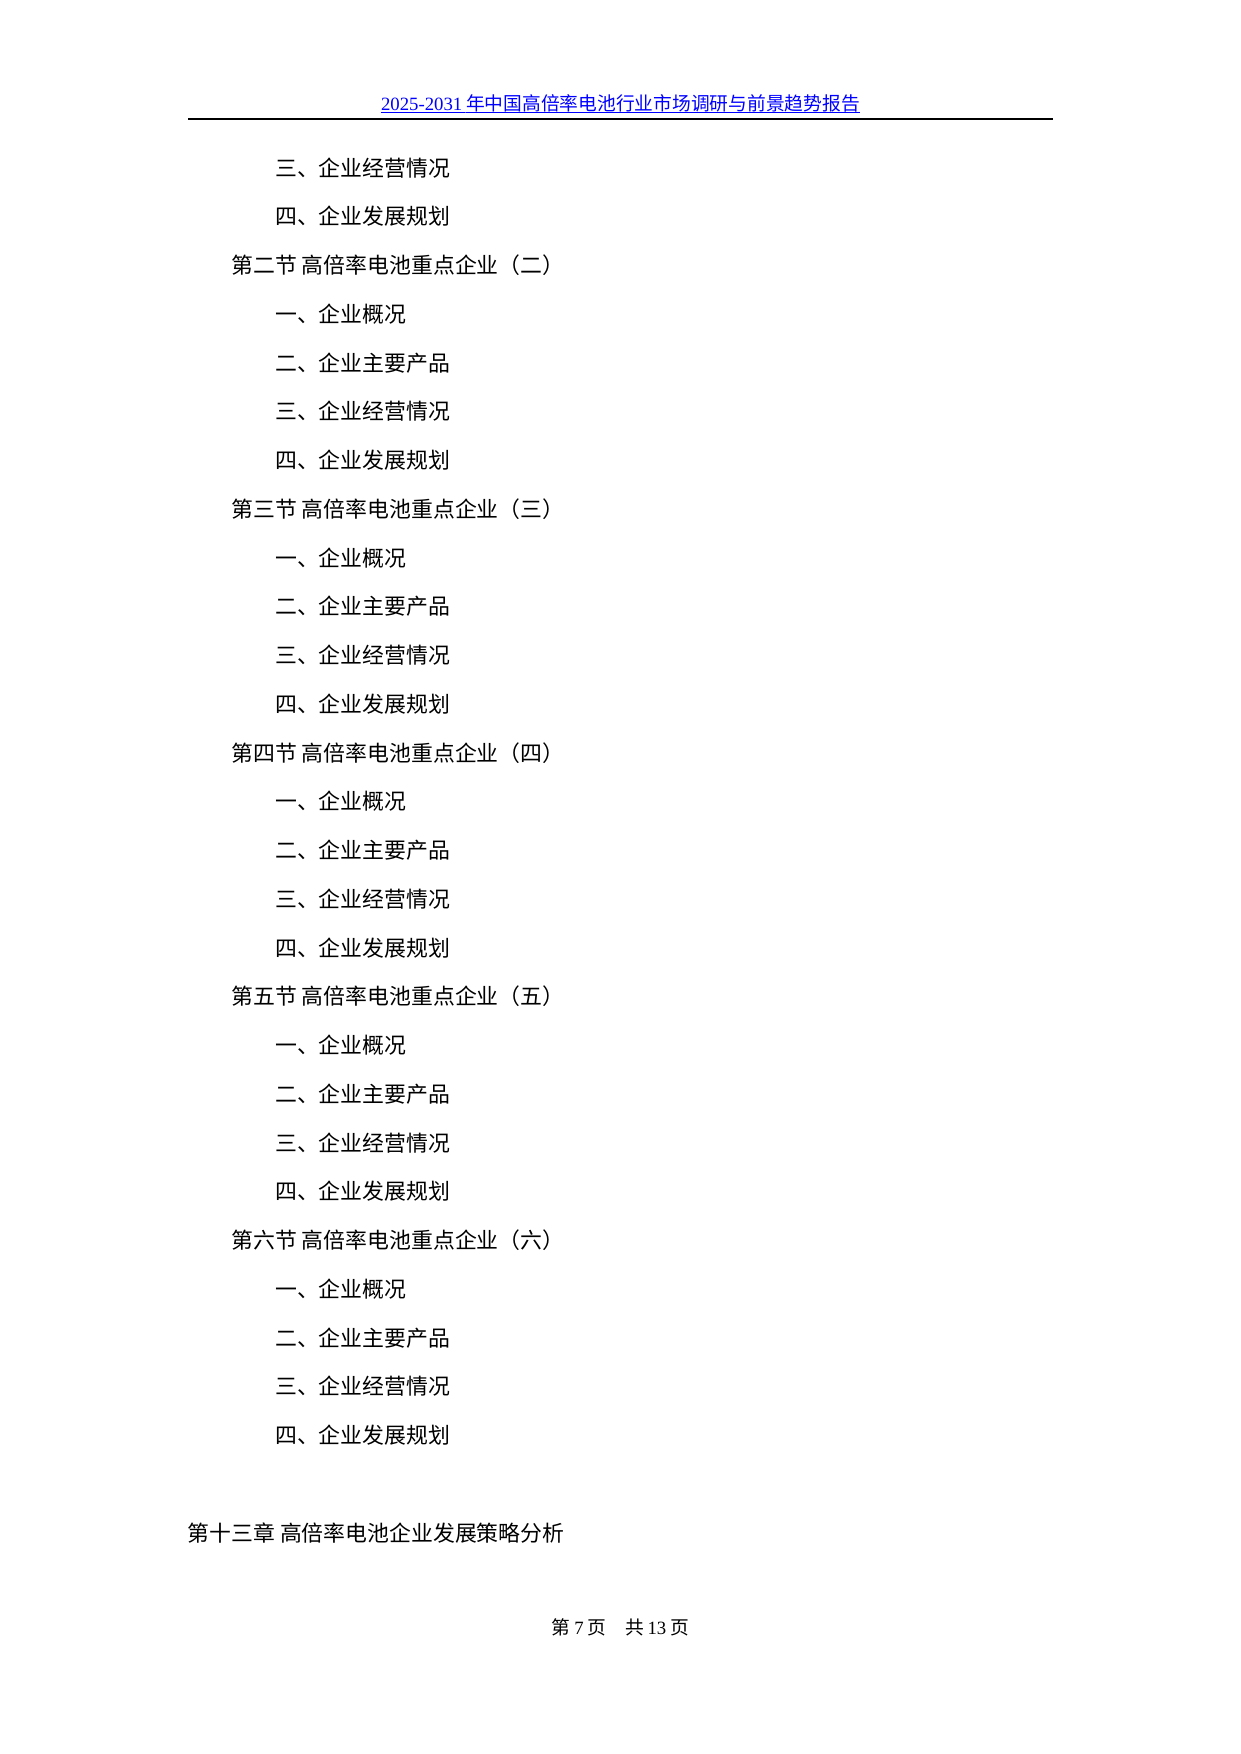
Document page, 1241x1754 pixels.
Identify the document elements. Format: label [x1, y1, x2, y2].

text [187, 150, 1053, 1548]
